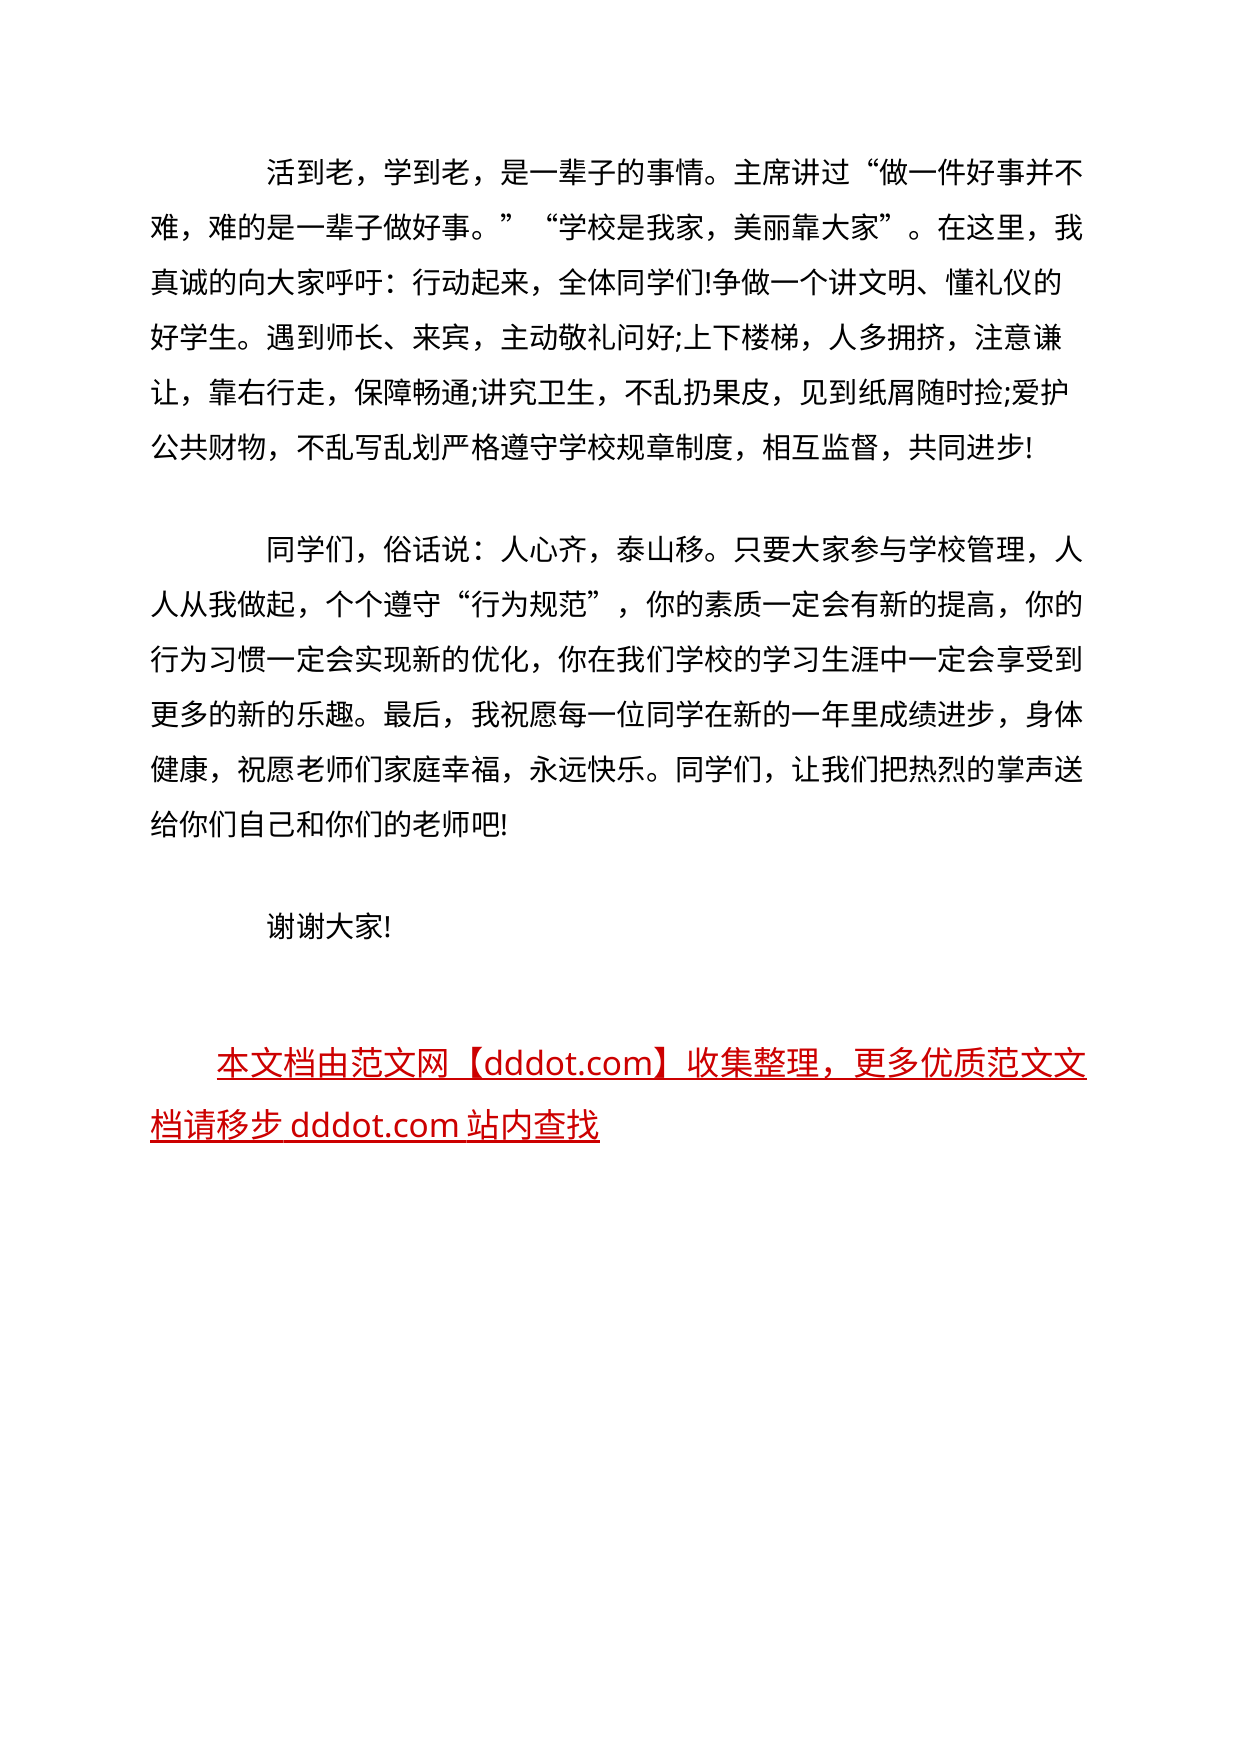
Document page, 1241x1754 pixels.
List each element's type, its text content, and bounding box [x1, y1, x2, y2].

text 本文档由范文网【dddot.com】收集整理，更多优质范文文档请移步dddot.com站内查找 [150, 1036, 1090, 1148]
text 活到老，学到老，是一辈子的事情。主席讲过“做一件好事并不难，难的是一辈子做好事。”“学校是我家，美丽靠大家”。在这里，我真诚的向大家呼吁：行动起来，全体同学们!争做一个讲文明、懂礼仪的好学生。遇到师长、来宾，主动敬礼问好;上下楼梯，人多拥挤，注意谦让，靠右行走，保障畅通;讲究卫生，不乱扔果皮，见到纸屑随时捡;爱护公共财物，不乱写乱划严格遵守学校规章制度，相互监督，共同进步! [150, 150, 1090, 467]
text 同学们，俗话说：人心齐，泰山移。只要大家参与学校管理，人人从我做起，个个遵守“行为规范”，你的素质一定会有新的提高，你的行为习惯一定会实现新的优化，你在我们学校的学习生涯中一定会享受到更多的新的乐趣。最后，我祝愿每一位同学在新的一年里成绩进步，身体健康，祝愿老师们家庭幸福，永远快乐。同学们，让我们把热烈的掌声送给你们自己和你们的老师吧! [150, 527, 1090, 844]
text 谢谢大家! [150, 903, 1090, 946]
